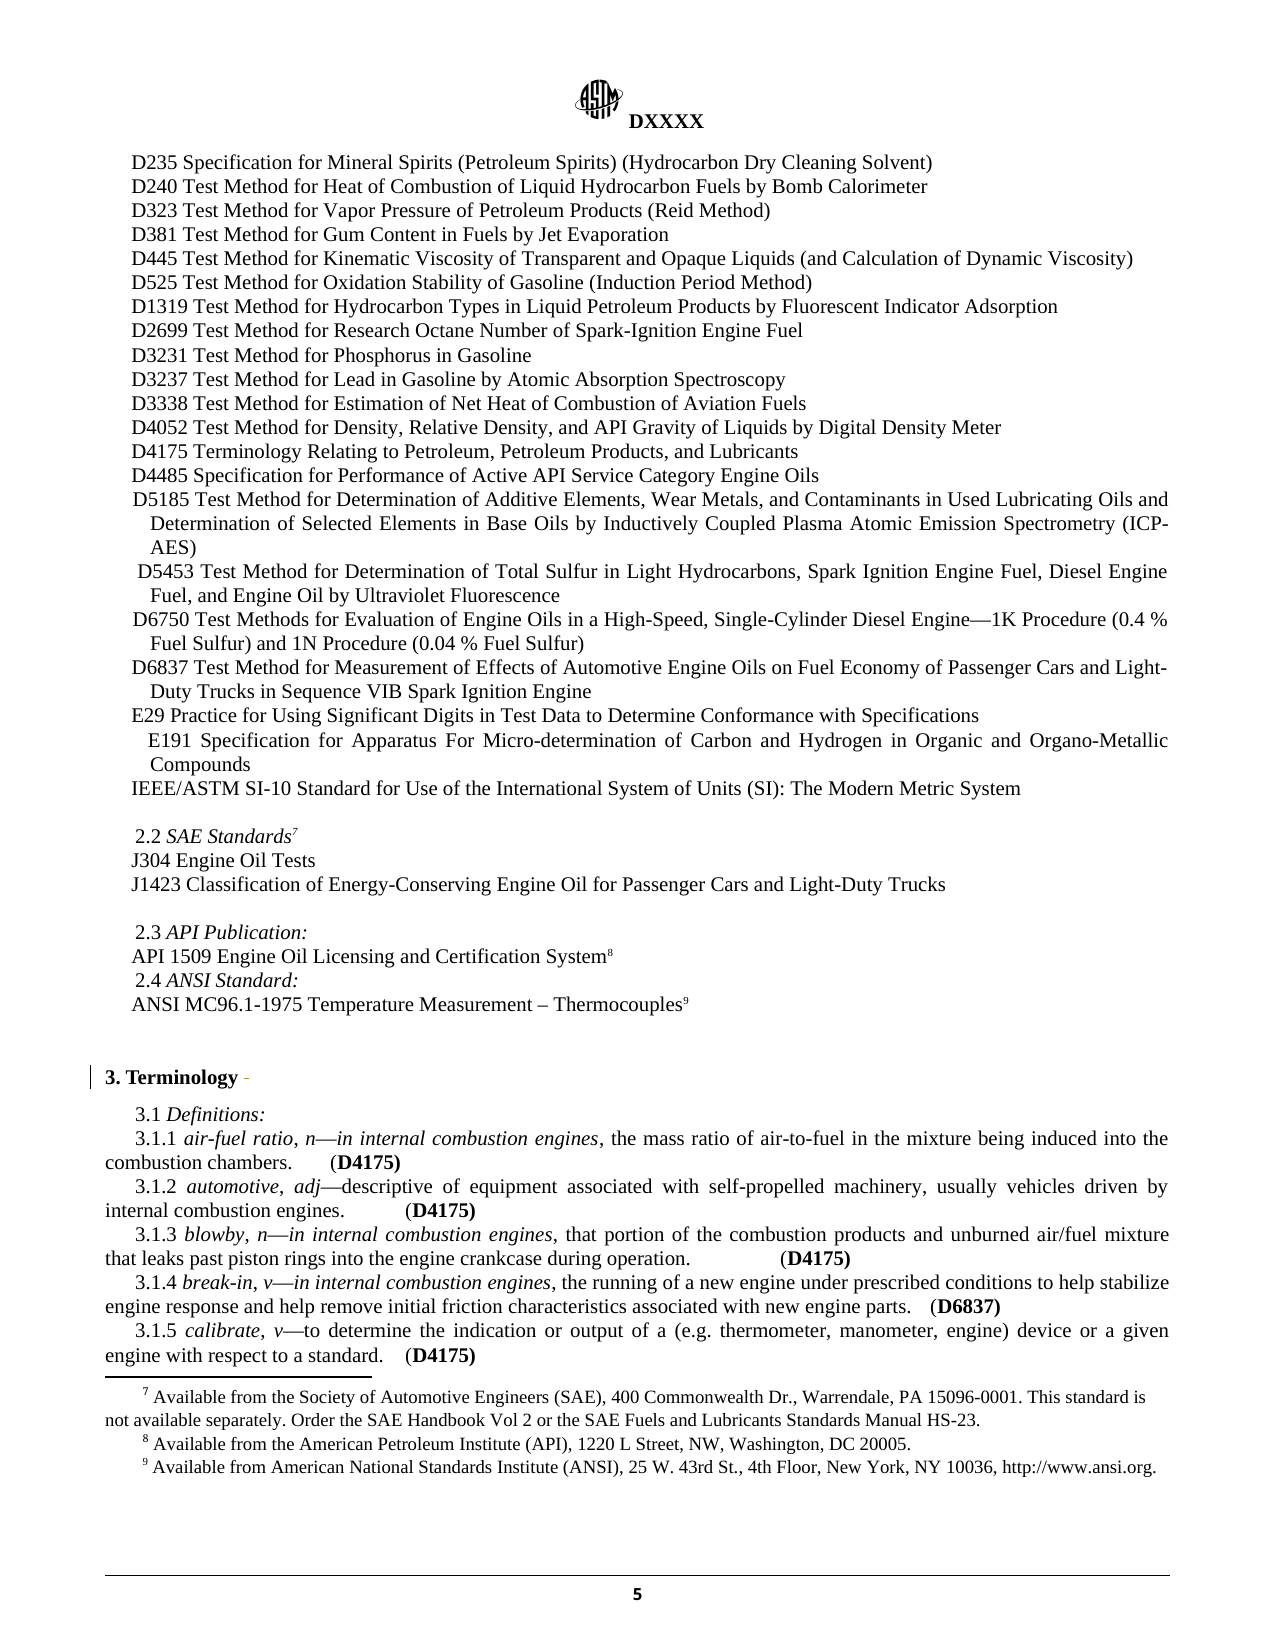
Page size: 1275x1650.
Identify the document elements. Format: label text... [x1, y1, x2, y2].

text D445 Test Method for Kinematic Viscosity of Transparent and Opaque Liquids (and Calculation of Dynamic Viscosity) [105, 246, 1170, 270]
text D3237 Test Method for Lead in Gasoline by Atomic Absorption Spectroscopy [105, 367, 1170, 391]
text D2699 Test Method for Research Octane Number of Spark-Ignition Engine Fuel [105, 318, 1170, 342]
text D381 Test Method for Gum Content in Fuels by Jet Evaporation [105, 222, 1170, 246]
text 2.2 SAE Standards [105, 824, 1170, 848]
text D525 Test Method for Oxidation Stability of Gasoline (Induction Period Method) [105, 270, 1170, 294]
text ANSI MC96.1-1975 Temperature Measurement – Thermocouples [105, 992, 1170, 1016]
text D240 Test Method for Heat of Combustion of Liquid Hydrocarbon Fuels by Bomb Calorimeter [105, 174, 1170, 198]
text E191 Specification for Apparatus For Micro-determination of Carbon and Hydrogen in Organic and Organo-Metallic Compounds [105, 727, 1170, 776]
text D5453 Test Method for Determination of Total Sulfur in Light Hydrocarbons, Spark Ignition Engine Fuel, Diesel Engine Fuel, and Engine Oil by Ultraviolet Fluorescence [105, 559, 1170, 607]
text D6750 Test Methods for Evaluation of Engine Oils in a High-Speed, Single-Cylinder Diesel Engine—1K Procedure (0.4 % Fuel Sulfur) and 1N Procedure (0.04 % Fuel Sulfur) [105, 607, 1170, 655]
text D5185 Test Method for Determination of Additive Elements, Wear Metals, and Contaminants in Used Lubricating Oils and Determination of Selected Elements in Base Oils by Inductively Coupled Plasma Atomic Emission Spectrometry (ICP-AES) [105, 487, 1170, 559]
text D4052 Test Method for Density, Relative Density, and API Gravity of Liquids by Digital Density Meter [105, 415, 1170, 439]
text D3231 Test Method for Phosphorus in Gasoline [105, 342, 1170, 367]
text J1423 Classification of Energy-Conserving Engine Oil for Passenger Cars and Light-Duty Trucks [105, 872, 1170, 896]
text 3.1.2 automotive, adj—descriptive of equipment associated with self-propelled machinery, usually vehicles driven by internal combustion engines. (D4175) [105, 1174, 1170, 1222]
text 2.4 ANSI Standard: [105, 968, 1170, 992]
text 2.3 API Publication: [105, 920, 1170, 944]
text D4175 Terminology Relating to Petroleum, Petroleum Products, and Lubricants [105, 439, 1170, 463]
text D3338 Test Method for Estimation of Net Heat of Combustion of Aviation Fuels [105, 391, 1170, 415]
text 3.1.4 break-in, v—in internal combustion engines, the running of a new engine under prescribed conditions to help stabilize engine response and help remove initial friction characteristics associated with new engine parts. (D6837) [105, 1270, 1170, 1318]
text D1319 Test Method for Hydrocarbon Types in Liquid Petroleum Products by Fluorescent Indicator Adsorption [105, 294, 1170, 318]
text IEEE/ASTM SI-10 Standard for Use of the International System of Units (SI): The Modern Metric System [105, 776, 1170, 800]
text 3.1 Definitions: [105, 1102, 1170, 1126]
text E29 Practice for Using Significant Digits in Test Data to Determine Conformance with Specifications [105, 703, 1170, 727]
text 3.1.3 blowby, n—in internal combustion engines, that portion of the combustion products and unburned air/fuel mixture that leaks past piston rings into the engine crankcase during operation. (D4175) [105, 1222, 1170, 1270]
title 3. Terminology [105, 1065, 1170, 1089]
text D235 Specification for Mineral Spirits (Petroleum Spirits) (Hydrocarbon Dry Cleaning Solvent) [105, 150, 1170, 174]
picture [571, 75, 629, 129]
text 3.1.5 calibrate, v—to determine the indication or output of a (e.g. thermometer, manometer, engine) device or a given engine with respect to a standard. (D4175) [105, 1318, 1170, 1367]
text J304 Engine Oil Tests [105, 848, 1170, 872]
text API 1509 Engine Oil Licensing and Certification System [105, 944, 1170, 968]
text 3.1.1 air-fuel ratio, n—in internal combustion engines, the mass ratio of air-to-fuel in the mixture being induced into the combustion chambers. (D4175) [105, 1126, 1170, 1174]
text D323 Test Method for Vapor Pressure of Petroleum Products (Reid Method) [105, 198, 1170, 222]
text D4485 Specification for Performance of Active API Service Category Engine Oils [105, 463, 1170, 487]
text D6837 Test Method for Measurement of Effects of Automotive Engine Oils on Fuel Economy of Passenger Cars and Light-Duty Trucks in Sequence VIB Spark Ignition Engine [105, 655, 1170, 703]
